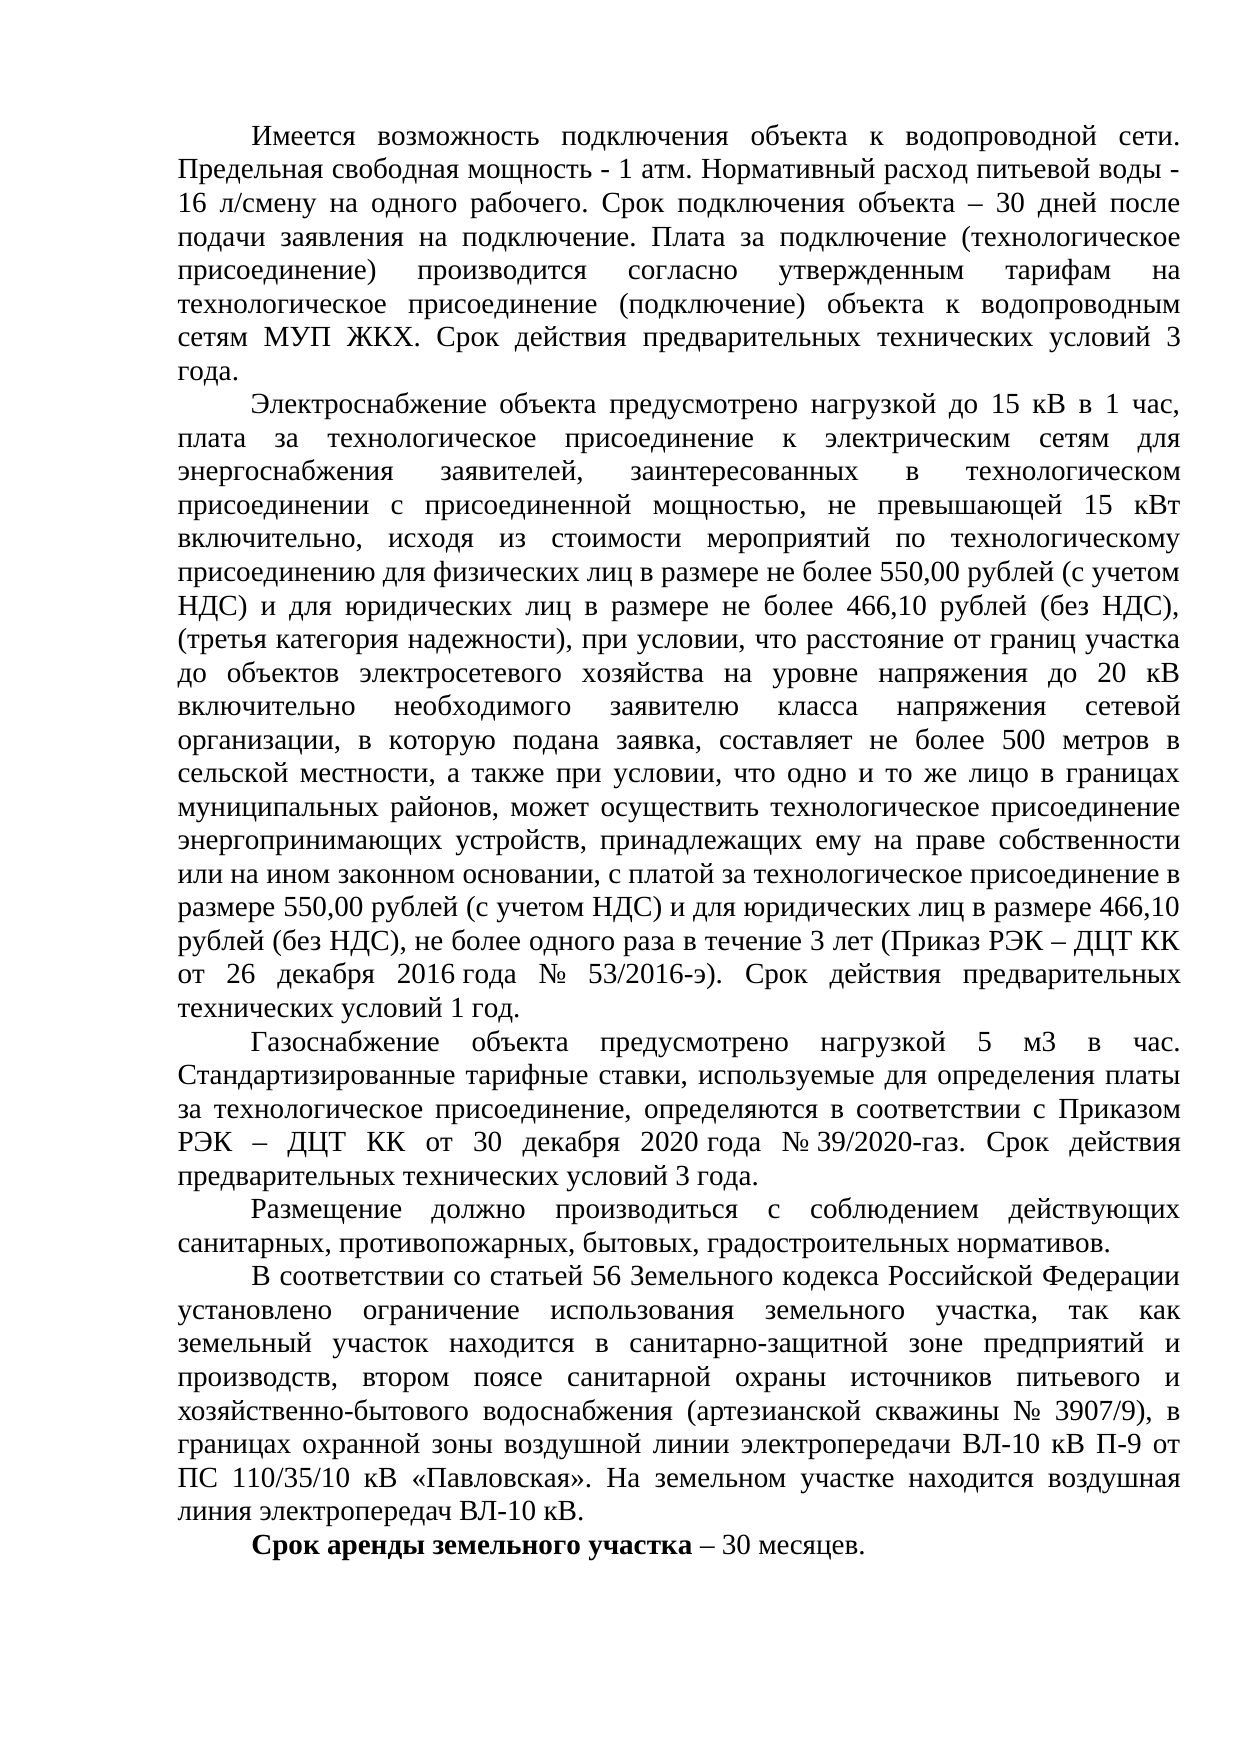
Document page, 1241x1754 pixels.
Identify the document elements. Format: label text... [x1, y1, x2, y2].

text Срок аренды земельного участка – 30 месяцев. [177, 1527, 1181, 1560]
subtitle Газоснабжение объекта предусмотрено нагрузкой 5 м3 в час. Стандартизированные тарифные ставки, используемые для определения платы за технологическое присоединение, определяются в соответствии с Приказом РЭК – ДЦТ КК от 30 декабря 2020 года № 39/2020-газ. Срок действия предварительных технических условий 3 года. [177, 1024, 1181, 1191]
subtitle Имеется возможность подключения объекта к водопроводной сети. Предельная свободная мощность - 1 атм. Нормативный расход питьевой воды -16 л/смену на одного рабочего. Срок подключения объекта – 30 дней после подачи заявления на подключение. Плата за подключение (технологическое присоединение) производится согласно утвержденным тарифам на технологическое присоединение (подключение) объекта к водопроводным сетям МУП ЖКХ. Срок действия предварительных технических условий 3 года. [177, 118, 1181, 386]
text В соответствии со статьей 56 Земельного кодекса Российской Федерации установлено ограничение использования земельного участка, так как земельный участок находится в санитарно-защитной зоне предприятий и производств, втором поясе санитарной охраны источников питьевого и хозяйственно-бытового водоснабжения (артезианской скважины № 3907/9), в границах охранной зоны воздушной линии электропередачи ВЛ-10 кВ П-9 от ПС 110/35/10 кВ «Павловская». На земельном участке находится воздушная линия электропередач ВЛ-10 кВ. [177, 1258, 1181, 1460]
subtitle Электроснабжение объекта предусмотрено нагрузкой до 15 кВ в 1 час, плата за технологическое присоединение к электрическим сетям для энергоснабжения заявителей, заинтересованных в технологическом присоединении с присоединенной мощностью, не превышающей 15 кВт включительно, исходя из стоимости мероприятий по технологическому присоединению для физических лиц в размере не более 550,00 рублей (с учетом НДС) и для юридических лиц в размере не более 466,10 рублей (без НДС), (третья категория надежности), при условии, что расстояние от границ участка до объектов электросетевого хозяйства на уровне напряжения до 20 кВ включительно необходимого заявителю класса напряжения сетевой организации, в которую подана заявка, составляет не более 500 метров в сельской местности, а также при условии, что одно и то же лицо в границах муниципальных районов, может осуществить технологическое присоединение энергопринимающих устройств, принадлежащих ему на праве собственности или на ином законном основании, с платой за технологическое присоединение в размере 550,00 рублей (с учетом НДС) и для юридических лиц в размере 466,10 рублей (без НДС), не более одного раза в течение 3 лет (Приказ РЭК – ДЦТ КК от 26 декабря 2016 года № 53/2016-э). Срок действия предварительных технических условий 1 год. [177, 386, 1181, 1024]
text Размещение должно производиться с соблюдением действующих санитарных, противопожарных, бытовых, градостроительных нормативов. [177, 1191, 1181, 1258]
text В соответствии со статьей 56 Земельного кодекса Российской Федерации установлено ограничение использования земельного участка, так как земельный участок находится в санитарно-защитной зоне предприятий и производств, втором поясе санитарной охраны источников питьевого и хозяйственно-бытового водоснабжения (артезианской скважины № 3907/9), в границах охранной зоны воздушной линии электропередачи ВЛ-10 кВ П-9 от ПС 110/35/10 кВ «Павловская». На земельном участке находится воздушная линия электропередач ВЛ-10 кВ. [177, 1460, 1181, 1527]
